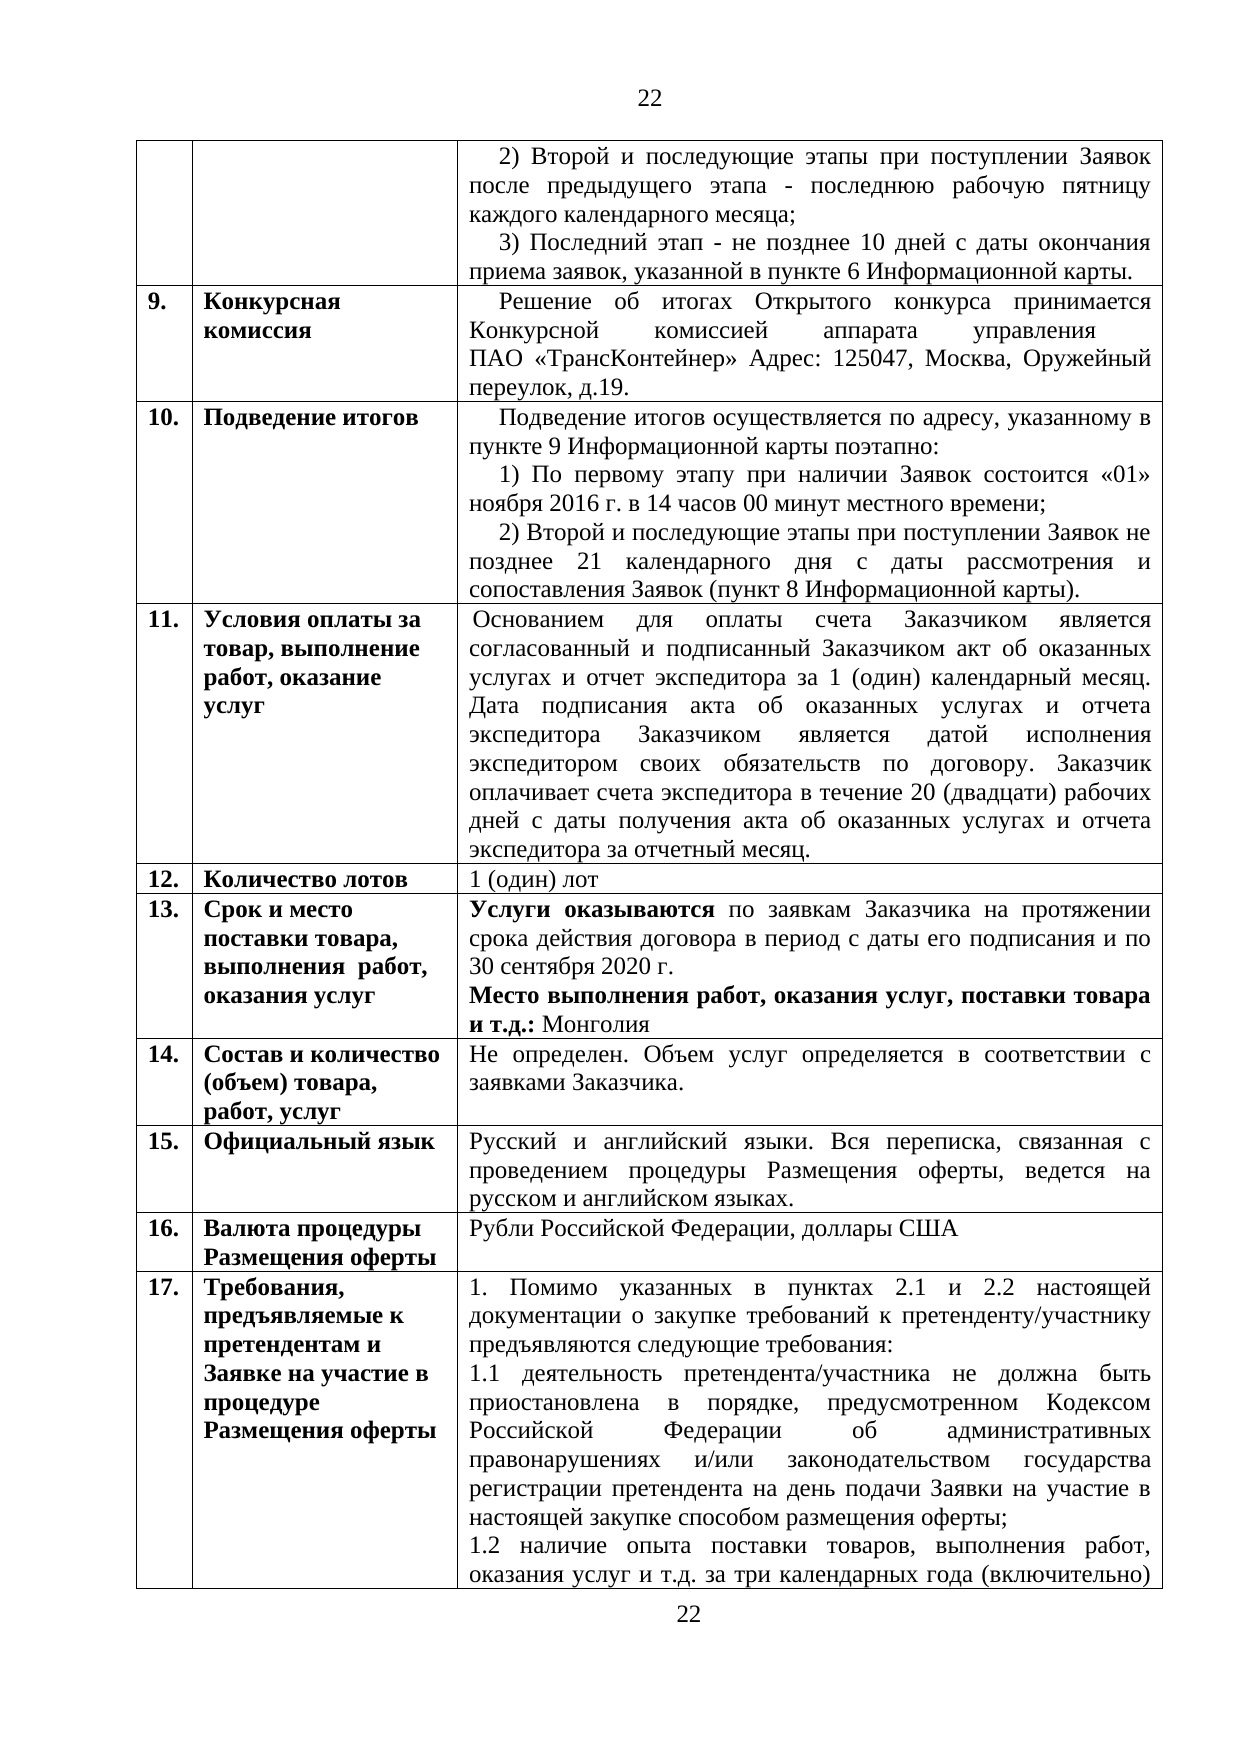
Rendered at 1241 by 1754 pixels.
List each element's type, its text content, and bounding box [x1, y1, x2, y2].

table_cell 12. [137, 864, 192, 893]
table_cell 13. [137, 894, 192, 1038]
table_cell Конкурсная комиссия [193, 286, 457, 401]
table_cell 16. [137, 1213, 192, 1271]
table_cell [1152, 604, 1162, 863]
table_cell Состав и количество (объем) товара, работ, услуг [193, 1039, 457, 1125]
table_cell Срок и место поставки товара, выполнения работ, оказания услуг [193, 894, 457, 1038]
table_cell 17. [137, 1272, 192, 1588]
table_cell 1 (один) лот [458, 864, 1162, 893]
table_cell 14. [137, 1039, 192, 1125]
table_cell 15. [137, 1126, 192, 1212]
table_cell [193, 1272, 457, 1588]
table_cell Подведение итогов осуществляется по адресу, указанному в пункте 9 Информационной карты поэтапно: 1) По первому этапу при наличии Заявок состоится «01» ноября 2016 г. в 14 часов 00 минут местного времени; 2) Второй и последующие этапы при поступлении Заявок не позднее 21 календарного дня с даты рассмотрения и сопоставления Заявок (пункт 8 Информационной карты). [458, 402, 1162, 603]
table_cell Услуги оказываются по заявкам Заказчика на протяжении срока действия договора в период с даты его подписания и по 30 сентября 2020 г. Место выполнения работ, оказания услуг, поставки товара и т.д.: Монголия [458, 894, 1162, 1038]
table_cell Решение об итогах Открытого конкурса принимается Конкурсной комиссией аппарата управления ПАО «ТрансКонтейнер» Адрес: 125047, Москва, Оружейный переулок, д.19. [458, 286, 1162, 401]
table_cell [458, 1272, 1162, 1588]
table_cell Подведение итогов [193, 402, 457, 603]
table_cell Условия оплаты за товар, выполнение работ, оказание услуг [193, 604, 457, 863]
table_cell Рубли Российской Федерации, доллары США [458, 1213, 1162, 1271]
table_cell Валюта процедуры Размещения оферты [193, 1213, 457, 1271]
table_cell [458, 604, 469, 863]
table_cell 10. [137, 402, 192, 603]
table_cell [458, 141, 1162, 285]
table_cell Не определен. Объем услуг определяется в соответствии с заявками Заказчика. [458, 1039, 1162, 1125]
table_cell 11. [137, 604, 192, 863]
table_cell 8. [137, 141, 192, 285]
table_cell Официальный язык [193, 1126, 457, 1212]
table_cell Русский и английский языки. Вся переписка, связанная с проведением процедуры Размещения оферты, ведется на русском и английском языках. [458, 1126, 1162, 1212]
table_cell 9. [137, 286, 192, 401]
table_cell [193, 141, 457, 285]
table_cell Количество лотов [193, 864, 457, 893]
